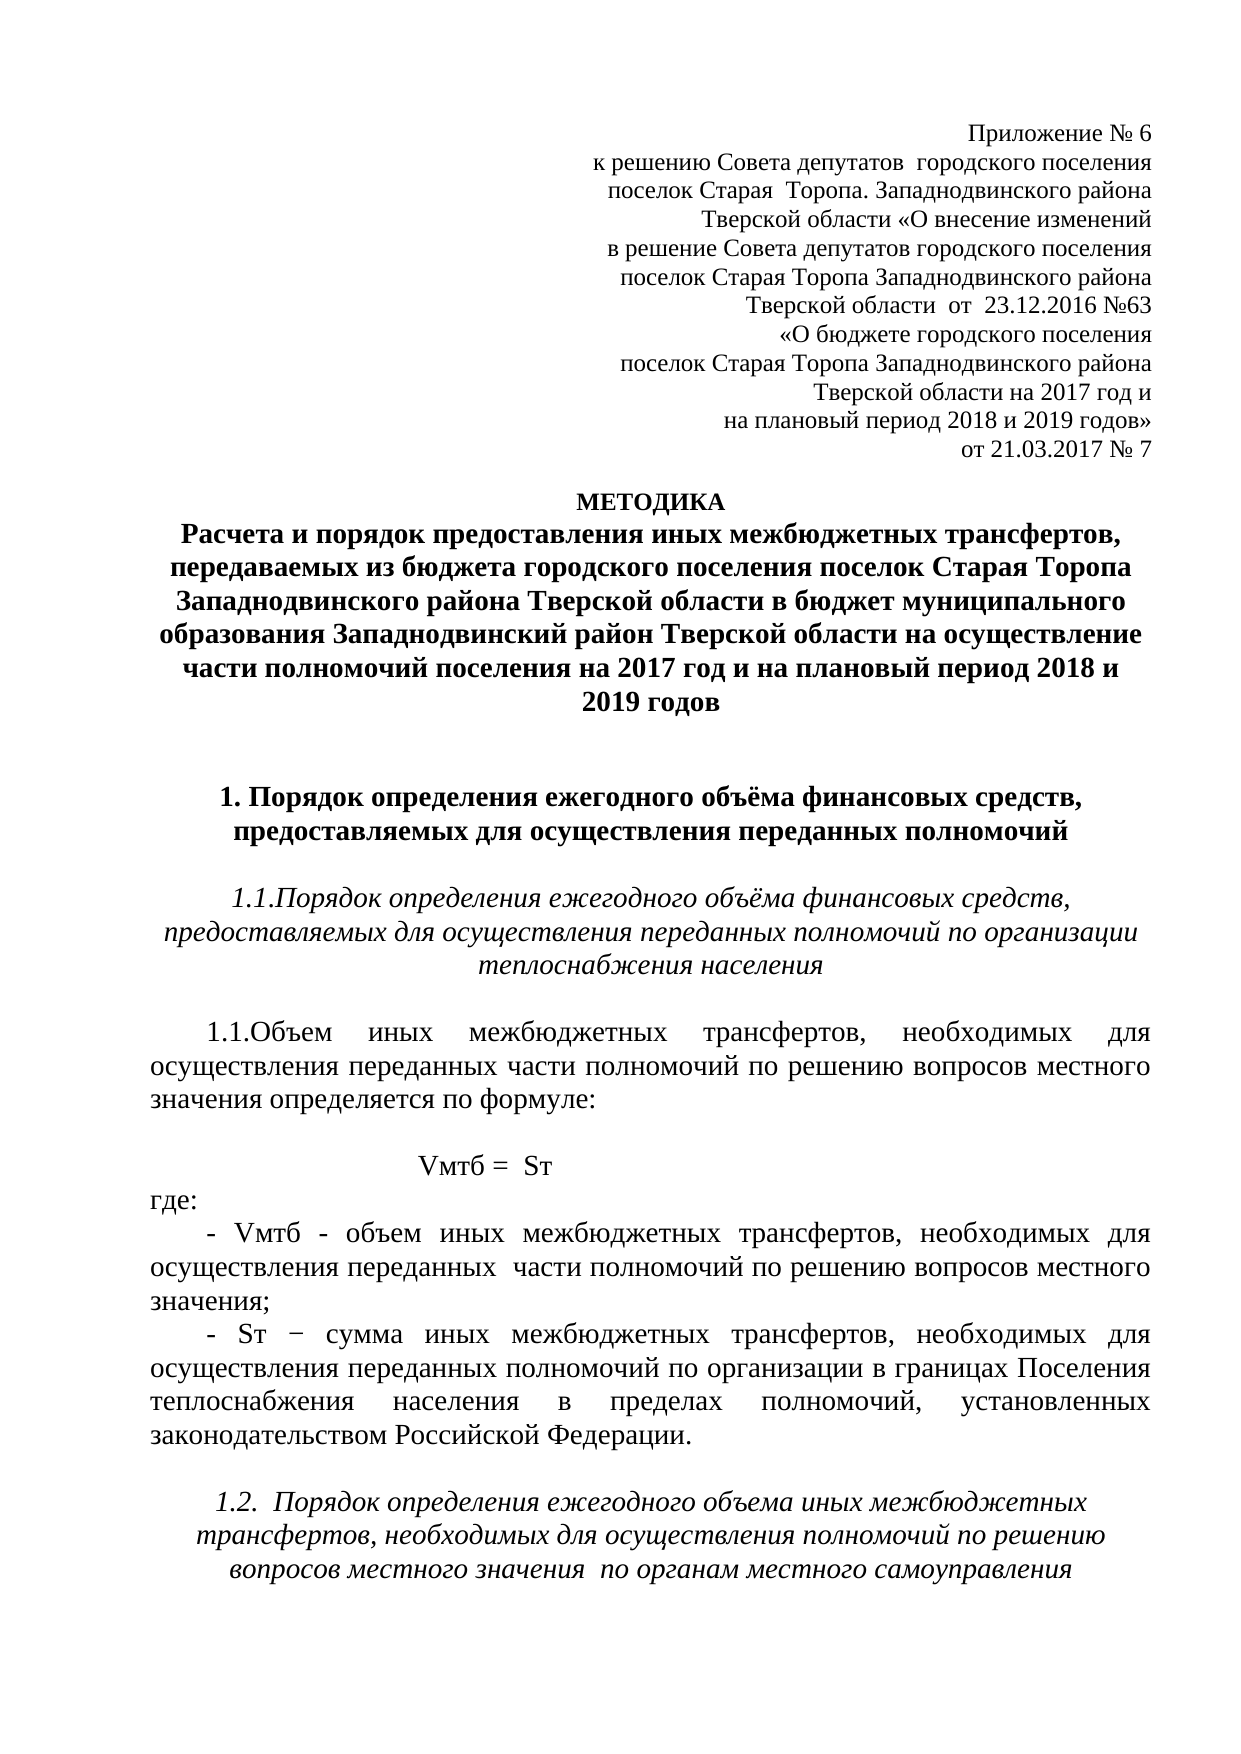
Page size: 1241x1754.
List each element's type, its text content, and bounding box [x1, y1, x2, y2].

text - Sт − сумма иных межбюджетных трансфертов, необходимых для осуществления переданных полномочий по организации в границах Поселения теплоснабжения населения в пределах полномочий, установленных законодательством Российской Федерации. [150, 1316, 1152, 1450]
text на плановый период 2018 и 2019 годов» [150, 406, 1152, 434]
text от 21.03.2017 № 7 [150, 434, 1152, 463]
text 1.2. Порядок определения ежегодного объема иных межбюджетных трансфертов, необходимых для осуществления полномочий по решению вопросов местного значения по органам местного самоуправления [150, 1484, 1152, 1584]
text Расчета и порядок предоставления иных межбюджетных трансфертов, [150, 516, 1152, 549]
text Приложение № 6 [150, 118, 1152, 147]
text поселок Старая Торопа Западнодвинского района [150, 262, 1152, 291]
text МЕТОДИКА [150, 487, 1152, 516]
text - Vмтб - объем иных межбюджетных трансфертов, необходимых для осуществления переданных части полномочий по решению вопросов местного значения; [150, 1216, 1152, 1316]
text Тверской области на 2017 год и [150, 377, 1152, 406]
text 1. Порядок определения ежегодного объёма финансовых средств, предоставляемых для осуществления переданных полномочий [150, 779, 1152, 847]
text «О бюджете городского поселения [150, 319, 1152, 348]
text где: [150, 1182, 1152, 1216]
text в решение Совета депутатов городского поселения [150, 233, 1152, 262]
text Vмтб = Sт [150, 1148, 1152, 1182]
text 1.1.Порядок определения ежегодного объёма финансовых средств, предоставляемых для осуществления переданных полномочий по организации теплоснабжения населения [150, 880, 1152, 981]
text поселок Старая Торопа. Западнодвинского района [150, 176, 1152, 204]
text Тверской области от 23.12.2016 №63 [150, 291, 1152, 319]
text передаваемых из бюджета городского поселения поселок Старая Торопа Западнодвинского района Тверской области в бюджет муниципального образования Западнодвинский район Тверской области на осуществление части полномочий поселения на 2017 год и на плановый период 2018 и 2019 годов [150, 549, 1152, 717]
text поселок Старая Торопа Западнодвинского района [150, 348, 1152, 377]
text 1.1.Объем иных межбюджетных трансфертов, необходимых для осуществления переданных части полномочий по решению вопросов местного значения определяется по формуле: [150, 1014, 1152, 1115]
text к решению Совета депутатов городского поселения [150, 147, 1152, 176]
text Тверской области «О внесение изменений [150, 204, 1152, 233]
